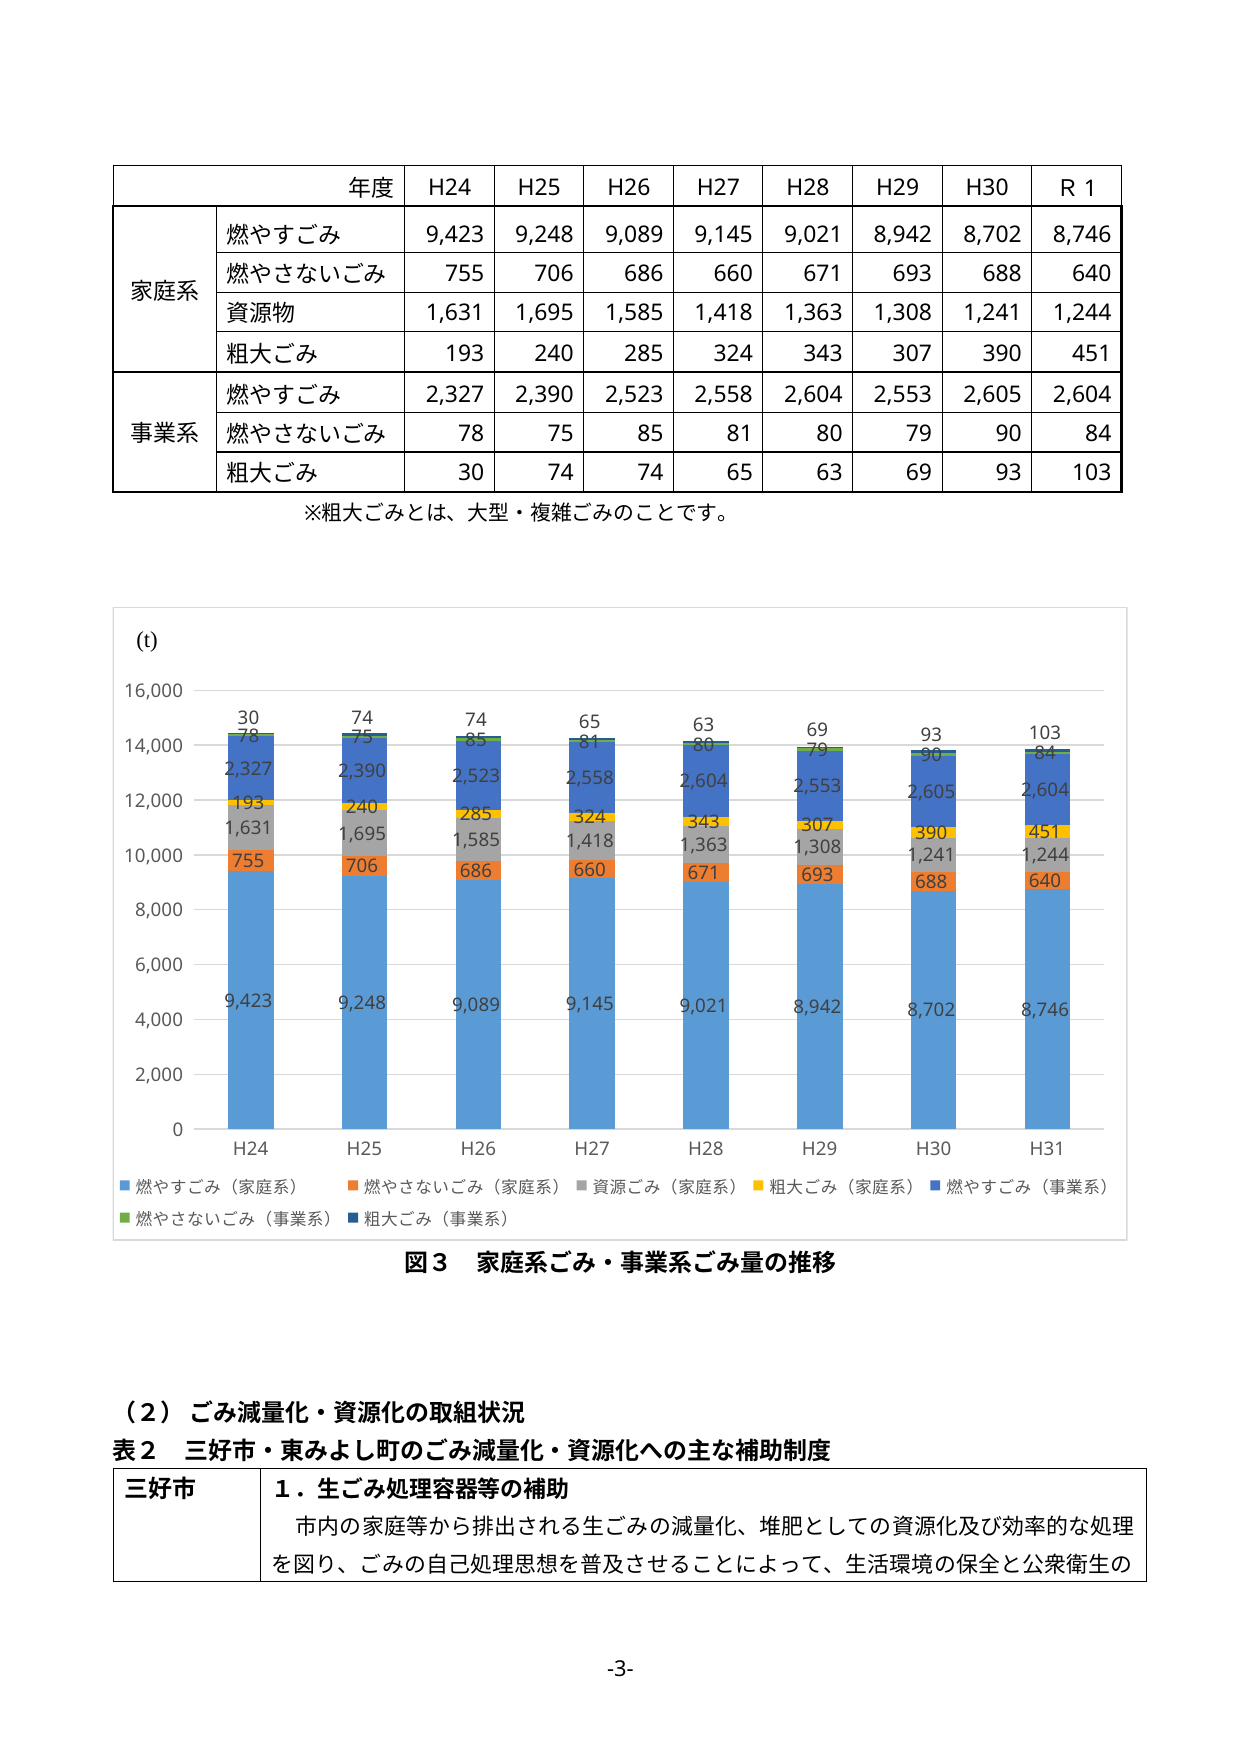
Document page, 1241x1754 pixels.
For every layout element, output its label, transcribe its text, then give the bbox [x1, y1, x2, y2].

table_cell 85 [584, 413, 673, 451]
table_cell 1,308 [853, 293, 942, 331]
table_cell 671 [763, 253, 852, 292]
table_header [261, 1469, 1146, 1581]
table_cell 390 [943, 332, 1031, 371]
table_cell 193 [405, 332, 494, 371]
table_cell 285 [584, 332, 673, 371]
table_cell 粗大ごみ [217, 453, 404, 491]
table_cell 451 [1032, 332, 1120, 371]
table_cell 103 [1032, 453, 1120, 491]
table_cell 1,695 [495, 293, 583, 331]
text 図３ 家庭系ごみ・事業系ごみ量の推移 [112, 1243, 1128, 1280]
table_cell 9,145 [674, 207, 762, 252]
table_cell 640 [1032, 253, 1120, 292]
table_cell 9,423 [405, 207, 494, 252]
table_cell 粗大ごみ [217, 332, 404, 371]
table_cell 燃やすごみ [217, 373, 404, 412]
text ※粗大ごみとは、大型・複雑ごみのことです。 [200, 493, 1128, 530]
table_cell 307 [853, 332, 942, 371]
table_cell 693 [853, 253, 942, 292]
table_cell 78 [405, 413, 494, 451]
table_cell 8,702 [943, 207, 1031, 252]
table_cell 688 [943, 253, 1031, 292]
text 表２ 三好市・東みよし町のごみ減量化・資源化への主な補助制度 [112, 1430, 1128, 1468]
table_header H29 [853, 166, 942, 205]
table_cell 2,558 [674, 373, 762, 412]
table_cell 69 [853, 453, 942, 491]
table_cell 65 [674, 453, 762, 491]
table_cell 80 [763, 413, 852, 451]
table_cell 2,605 [943, 373, 1031, 412]
table_cell 8,942 [853, 207, 942, 252]
table_header H28 [763, 166, 852, 205]
table_cell 燃やさないごみ [217, 413, 404, 451]
table_cell 資源物 [217, 293, 404, 331]
table_cell 93 [943, 453, 1031, 491]
table_cell 81 [674, 413, 762, 451]
table_cell 1,585 [584, 293, 673, 331]
table_cell 706 [495, 253, 583, 292]
table_cell 2,604 [1032, 373, 1120, 412]
table_cell 1,241 [943, 293, 1031, 331]
table_cell 755 [405, 253, 494, 292]
table_cell 660 [674, 253, 762, 292]
table_cell 2,390 [495, 373, 583, 412]
table_cell 2,604 [763, 373, 852, 412]
table_cell 75 [495, 413, 583, 451]
table_cell 343 [763, 332, 852, 371]
table_cell 79 [853, 413, 942, 451]
table_cell 30 [405, 453, 494, 491]
table_cell 686 [584, 253, 673, 292]
table_cell 2,327 [405, 373, 494, 412]
table_cell 74 [495, 453, 583, 491]
table_cell 63 [763, 453, 852, 491]
table_cell 90 [943, 413, 1031, 451]
table_cell 84 [1032, 413, 1120, 451]
table_header H26 [584, 166, 673, 205]
table_cell 1,631 [405, 293, 494, 331]
table_cell 9,021 [763, 207, 852, 252]
table_cell 74 [584, 453, 673, 491]
table_cell 9,089 [584, 207, 673, 252]
list ごみ減量化・資源化の取組状況 [112, 1393, 1128, 1430]
table_header 三好市 [114, 1469, 260, 1581]
table_cell 家庭系 [114, 207, 216, 371]
table_header 年度 [114, 166, 404, 205]
table_cell 燃やさないごみ [217, 253, 404, 292]
table_cell 9,248 [495, 207, 583, 252]
table_cell 燃やすごみ [217, 207, 404, 252]
table_cell 事業系 [114, 373, 216, 491]
table_cell 1,244 [1032, 293, 1120, 331]
table_header H27 [674, 166, 762, 205]
table_header Ｒ1 [1032, 166, 1121, 205]
table_cell 2,553 [853, 373, 942, 412]
table_header H25 [495, 166, 583, 205]
table_cell 2,523 [584, 373, 673, 412]
table_header H30 [943, 166, 1031, 205]
table_cell 1,418 [674, 293, 762, 331]
table_cell 240 [495, 332, 583, 371]
table_cell 8,746 [1032, 207, 1120, 252]
table_cell 324 [674, 332, 762, 371]
table_header H24 [405, 166, 494, 205]
table_cell 1,363 [763, 293, 852, 331]
